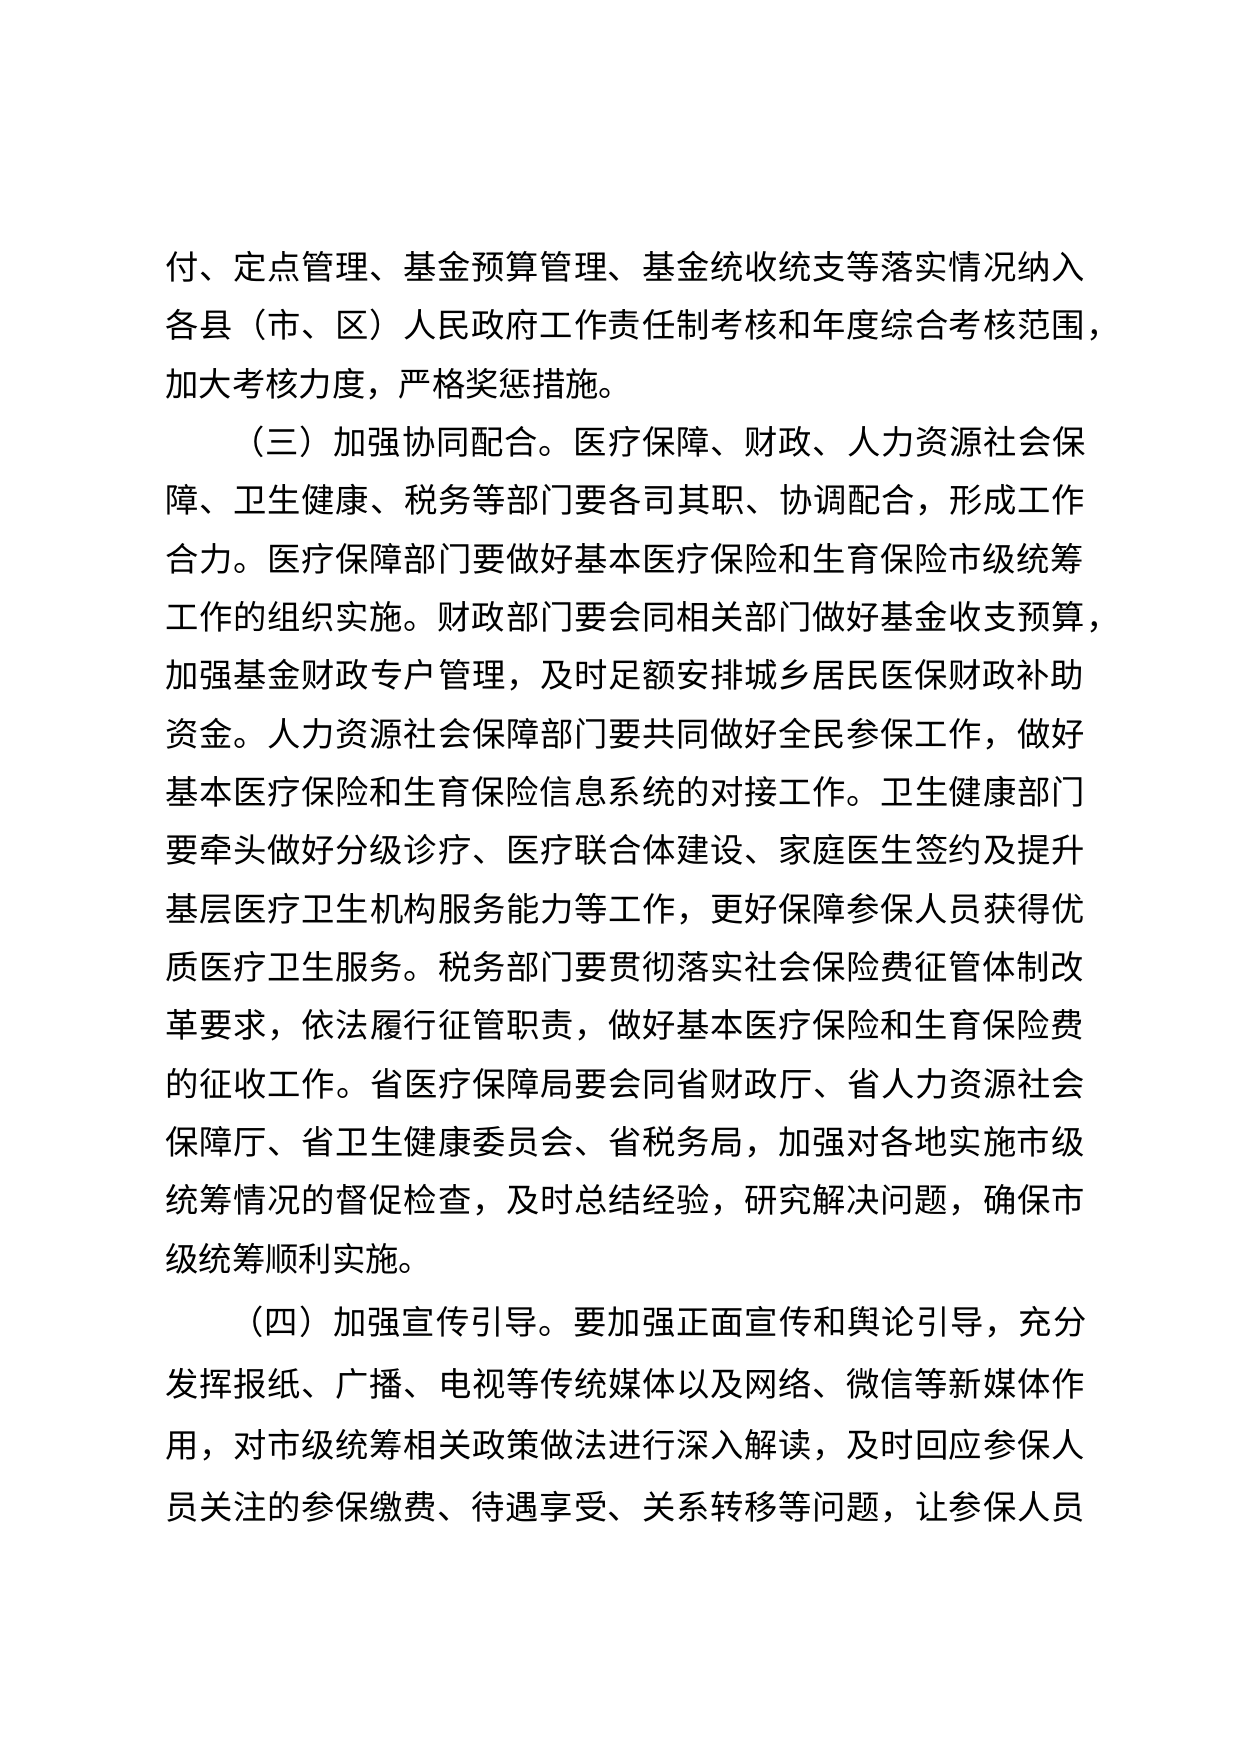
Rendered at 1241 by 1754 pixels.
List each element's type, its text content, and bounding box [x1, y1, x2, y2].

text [165, 1283, 1087, 1529]
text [165, 233, 1087, 408]
text （三）加强协同配合。医疗保障、财政、人力资源社会保障、卫生健康、税务等部门要各司其职、协调配合，形成工作合力。医疗保障部门要做好基本医疗保险和生育保险市级统筹工作的组织实施。财政部门要会同相关部门做好基金收支预算，加强基金财政专户管理，及时足额安排城乡居民医保财政补助资金。人力资源社会保障部门要共同做好全民参保工作，做好基本医疗保险和生育保险信息系统的对接工作。卫生健康部门要牵头做好分级诊疗、医疗联合体建设、家庭医生签约及提升基层医疗卫生机构服务能力等工作，更好保障参保人员获得优质医疗卫生服务。税务部门要贯彻落实社会保险费征管体制改革要求，依法履行征管职责，做好基本医疗保险和生育保险费的征收工作。省医疗保障局要会同省财政厅、省人力资源社会保障厅、省卫生健康委员会、省税务局，加强对各地实施市级统筹情况的督促检查，及时总结经验，研究解决问题，确保市级统筹顺利实施。 [165, 408, 1087, 1283]
